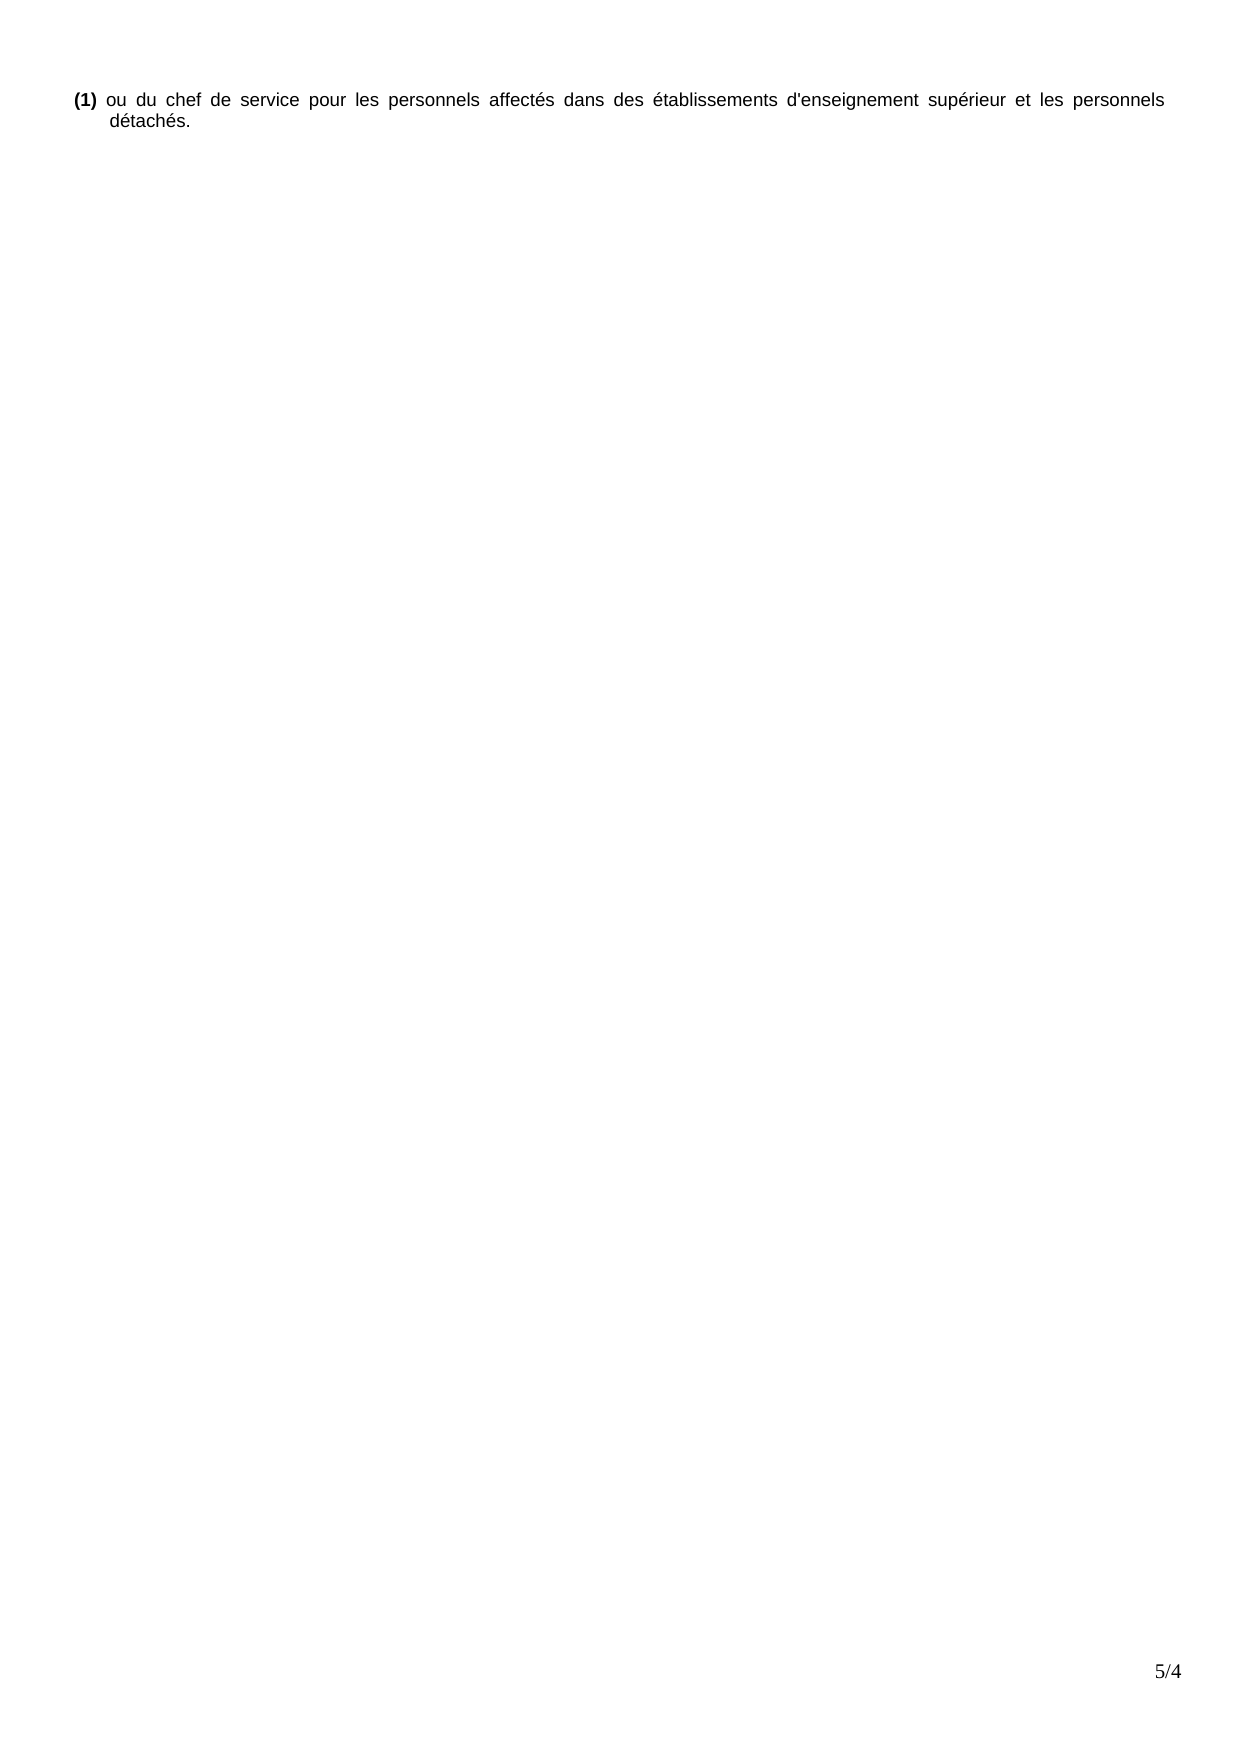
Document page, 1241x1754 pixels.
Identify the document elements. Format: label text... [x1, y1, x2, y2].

text (1) ou du chef de service pour les personnels affectés dans des établissements d'enseignement supérieur et les personnels détachés. [74, 89, 1166, 132]
